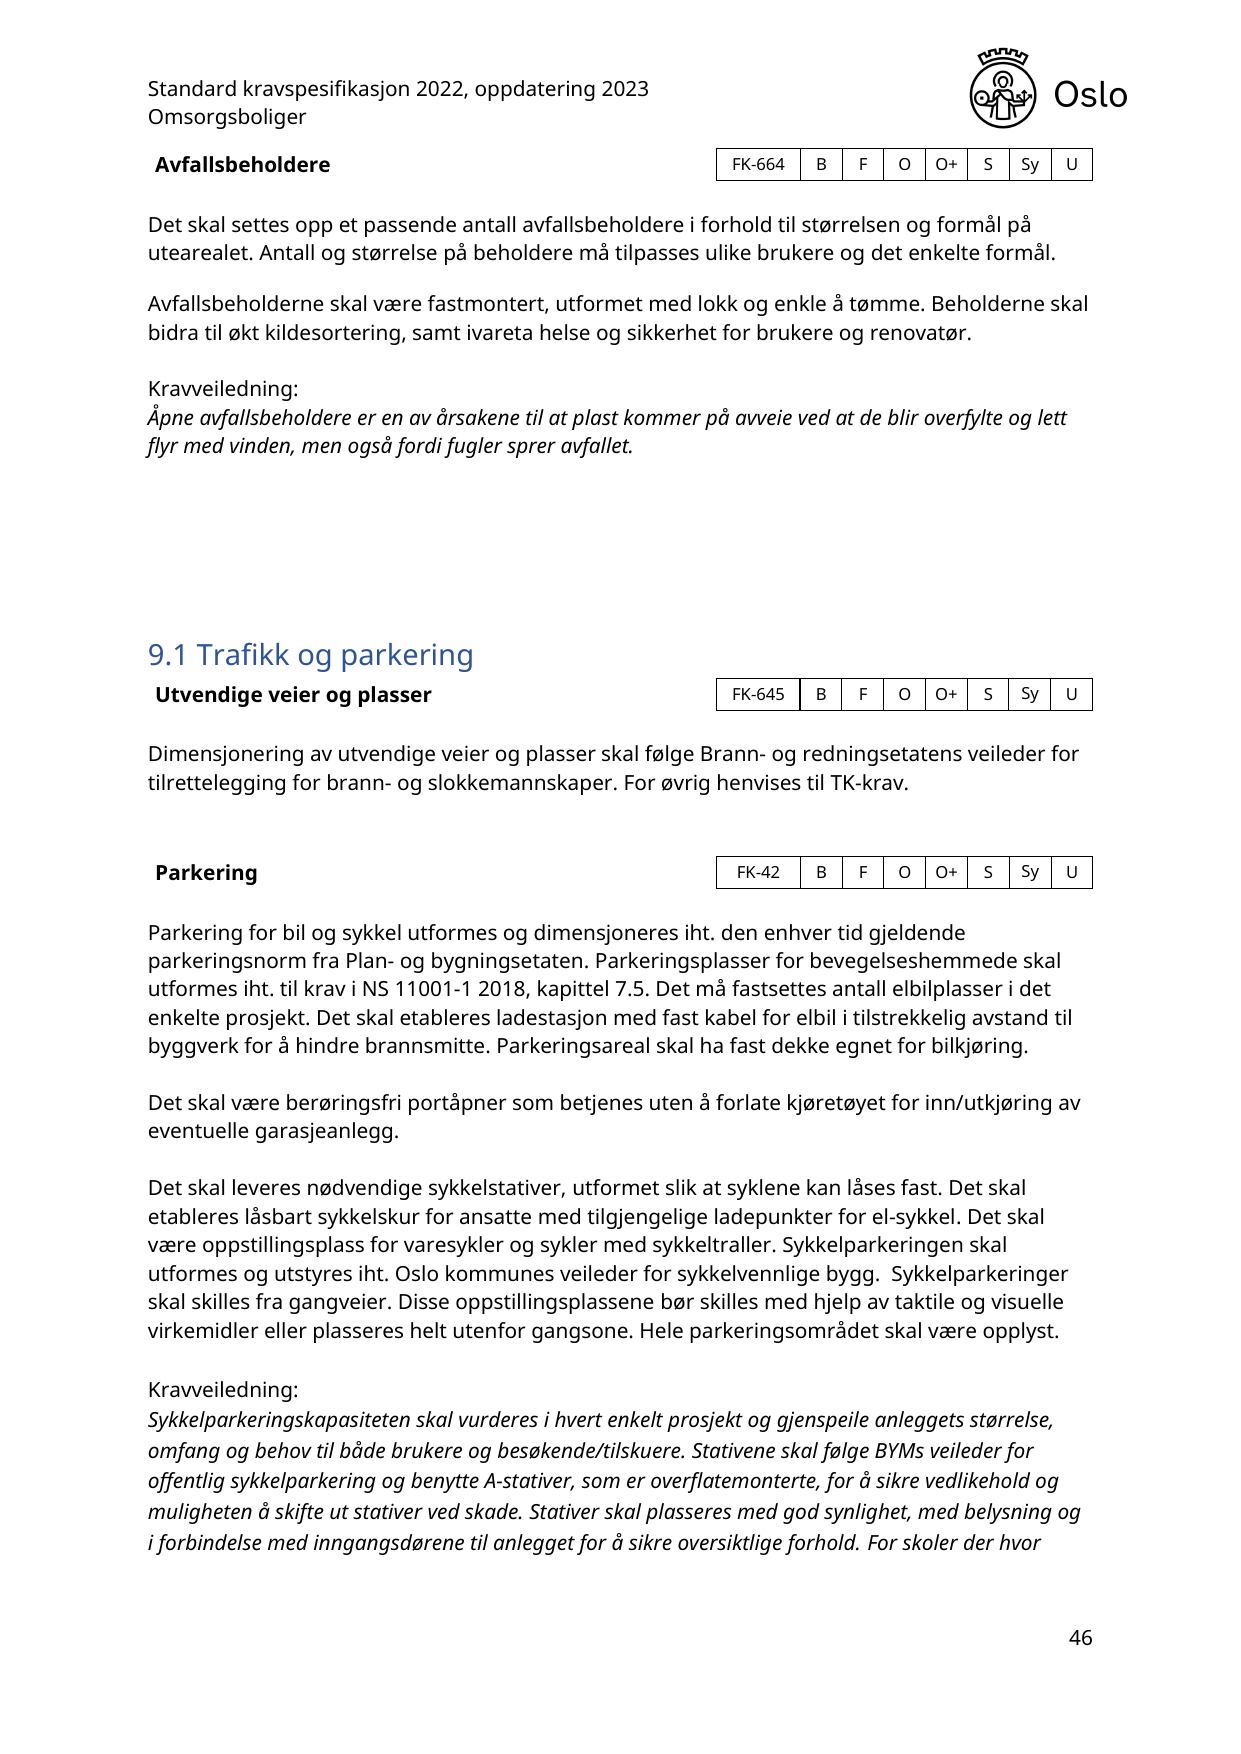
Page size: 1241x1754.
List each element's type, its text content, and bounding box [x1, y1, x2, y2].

table_header F [843, 857, 883, 888]
table_header B [801, 149, 842, 180]
table_header FK-645 [717, 679, 799, 710]
text Parkering for bil og sykkel utformes og dimensjoneres iht. den enhver tid gjeldende parkeringsnorm fra Plan- og bygningsetaten. Parkeringsplasser for bevegelseshemmede skal utformes iht. til krav i NS 11001-1 2018, kapittel 7.5. Det må fastsettes antall elbilplasser i det enkelte prosjekt. Det skal etableres ladestasjon med fast kabel for elbil i tilstrekkelig avstand til byggverk for å hindre brannsmitte. Parkeringsareal skal ha fast dekke egnet for bilkjøring. [148, 918, 1093, 1060]
table_header U [1052, 857, 1092, 888]
table_header Parkering [148, 856, 716, 888]
text Kravveiledning: [148, 374, 1093, 403]
table_header O [884, 149, 925, 180]
table_header S [968, 679, 1008, 710]
text Kravveiledning: [148, 1375, 1093, 1403]
table_header S [968, 149, 1009, 180]
table_header FK-42 [717, 857, 800, 888]
text Det skal settes opp et passende antall avfallsbeholdere i forhold til størrelsen og formål på utearealet. Antall og størrelse på beholdere må tilpasses ulike brukere og det enkelte formål. Avfallsbeholderne skal være fastmontert, utformet med lokk og enkle å tømme. Beholderne skal bidra til økt kildesortering, samt ivareta helse og sikkerhet for brukere og renovatør. [148, 210, 1093, 346]
table_header O [884, 857, 925, 888]
table_header O [884, 679, 925, 710]
table_header O+ [926, 149, 967, 180]
subtitle 9.1 Trafikk og parkering [148, 635, 1093, 674]
table_header O+ [926, 857, 967, 888]
table_header Utvendige veier og plasser [148, 678, 716, 710]
table_header Sy [1009, 679, 1050, 710]
text Dimensjonering av utvendige veier og plasser skal følge Brann- og redningsetatens veileder for tilrettelegging for brann- og slokkemannskaper. For øvrig henvises til TK-krav. [148, 739, 1093, 796]
table_header B [801, 679, 841, 710]
table_header Sy [1010, 149, 1051, 180]
text Det skal leveres nødvendige sykkelstativer, utformet slik at syklene kan låses fast. Det skal etableres låsbart sykkelskur for ansatte med tilgjengelige ladepunkter for el-sykkel. Det skal være oppstillingsplass for varesykler og sykler med sykkeltraller. Sykkelparkeringen skal utformes og utstyres iht. Oslo kommunes veileder for sykkelvennlige bygg. Sykkelparkeringer skal skilles fra gangveier. Disse oppstillingsplassene bør skilles med hjelp av taktile og visuelle virkemidler eller plasseres helt utenfor gangsone. Hele parkeringsområdet skal være opplyst. [148, 1145, 1093, 1344]
table_header B [801, 857, 842, 888]
text Åpne avfallsbeholdere er en av årsakene til at plast kommer på avveie ved at de blir overfylte og lett flyr med vinden, men også fordi fugler sprer avfallet. [148, 403, 1093, 460]
table_header Avfallsbeholdere [148, 148, 716, 180]
table_header FK-664 [717, 149, 800, 180]
table_header U [1051, 679, 1092, 710]
table_header F [843, 149, 883, 180]
table_header S [968, 857, 1009, 888]
picture [956, 21, 1140, 146]
text Det skal være berøringsfri portåpner som betjenes uten å forlate kjøretøyet for inn/utkjøring av eventuelle garasjeanlegg. [148, 1060, 1093, 1145]
table_header Sy [1010, 857, 1051, 888]
table_header O+ [926, 679, 967, 710]
table_header U [1052, 149, 1092, 180]
table_header F [842, 679, 883, 710]
